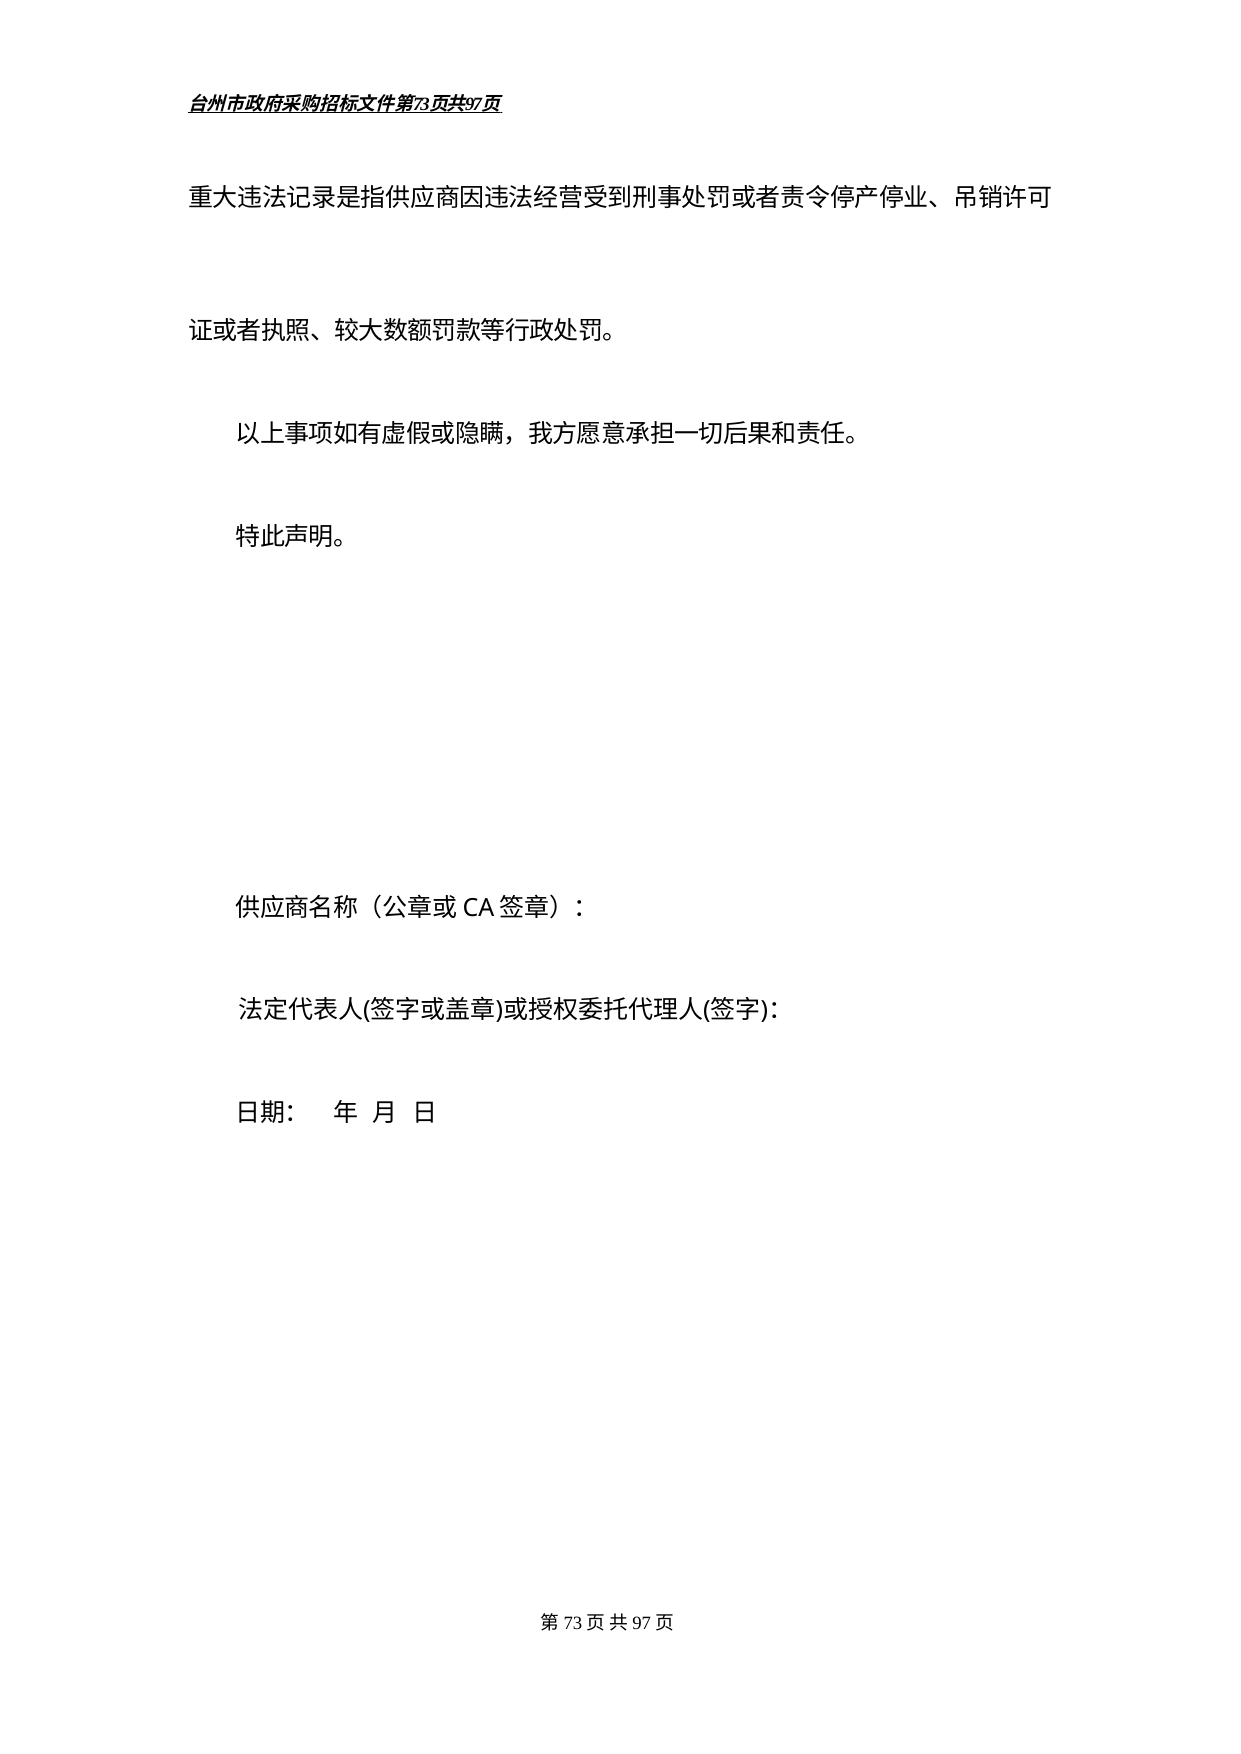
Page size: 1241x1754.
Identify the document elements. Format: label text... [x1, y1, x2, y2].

text 法定代表人(签字或盖章)或授权委托代理人(签字)： [188, 974, 1052, 1041]
text 供应商名称（公章或CA签章）： [188, 872, 1052, 938]
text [188, 162, 1052, 362]
text 日期： 年 月 日 [188, 1077, 1052, 1144]
text 特此声明。 [188, 501, 1052, 567]
text 以上事项如有虚假或隐瞒，我方愿意承担一切后果和责任。 [188, 398, 1052, 464]
